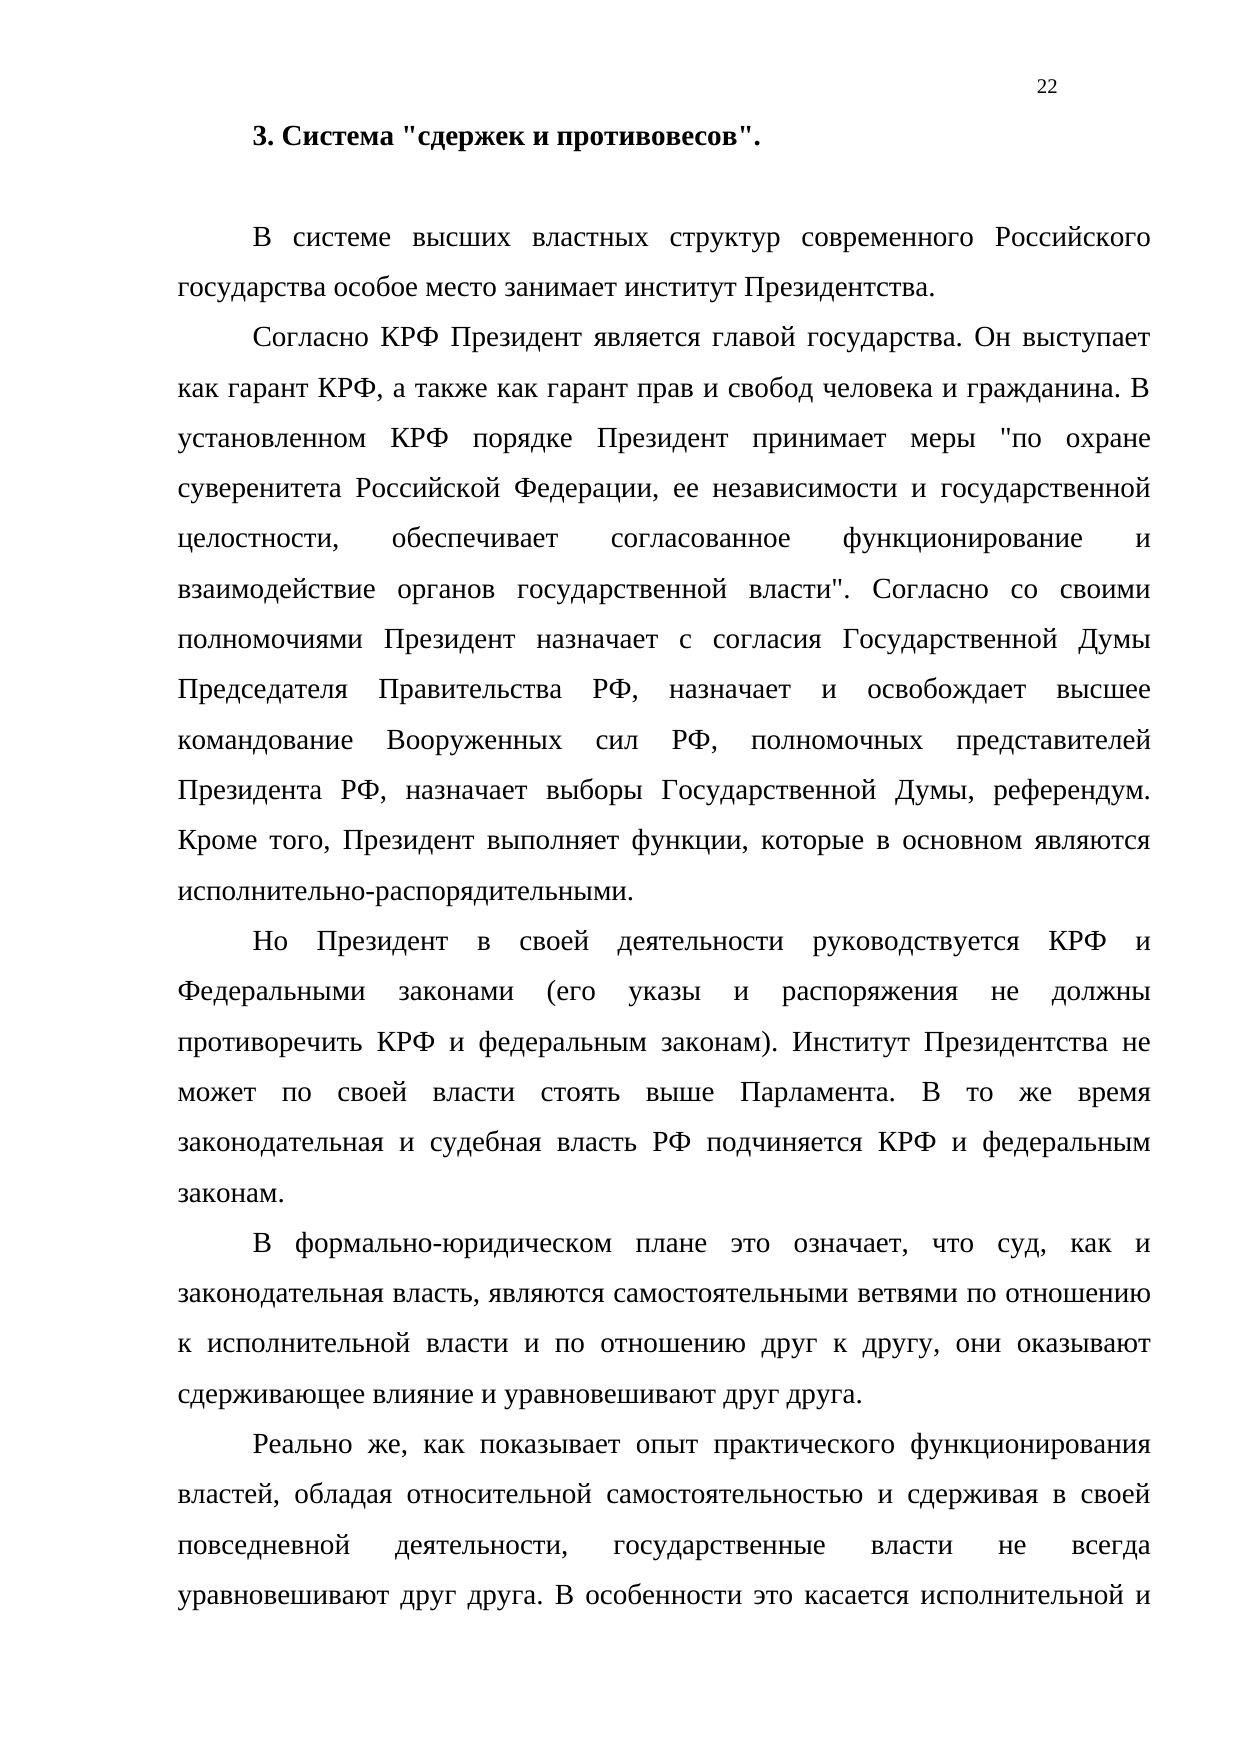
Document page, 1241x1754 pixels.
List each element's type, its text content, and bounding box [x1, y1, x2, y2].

text Но Президент в своей деятельности руководствуется КРФ и Федеральными законами (его указы и распоряжения не должны противоречить КРФ и федеральным законам). Институт Президентства не может по своей власти стоять выше Парламента. В то же время законодательная и судебная власть РФ подчиняется КРФ и федеральным законам. [177, 923, 1152, 1208]
text В формально-юридическом плане это означает, что суд, как и законодательная власть, являются самостоятельными ветвями по отношению к исполнительной власти и по отношению друг к другу, они оказывают сдерживающее влияние и уравновешивают друг друга. [177, 1225, 1152, 1409]
text В системе высших властных структур современного Российского государства особое место занимает институт Президентства. [177, 219, 1152, 303]
text 3. Система "сдержек и противовесов". [177, 118, 1152, 152]
text Согласно КРФ Президент является главой государства. Он выступает как гарант КРФ, а также как гарант прав и свобод человека и гражданина. В установленном КРФ порядке Президент принимает меры "по охране суверенитета Российской Федерации, ее независимости и государственной целостности, обеспечивает согласованное функционирование и взаимодействие органов государственной власти". Согласно со своими полномочиями Президент назначает с согласия Государственной Думы Председателя Правительства РФ, назначает и освобождает высшее командование Вооруженных сил РФ, полномочных представителей Президента РФ, назначает выборы Государственной Думы, референдум. Кроме того, Президент выполняет функции, которые в основном являются исполнительно-распорядительными. [177, 319, 1152, 906]
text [177, 1426, 1152, 1611]
